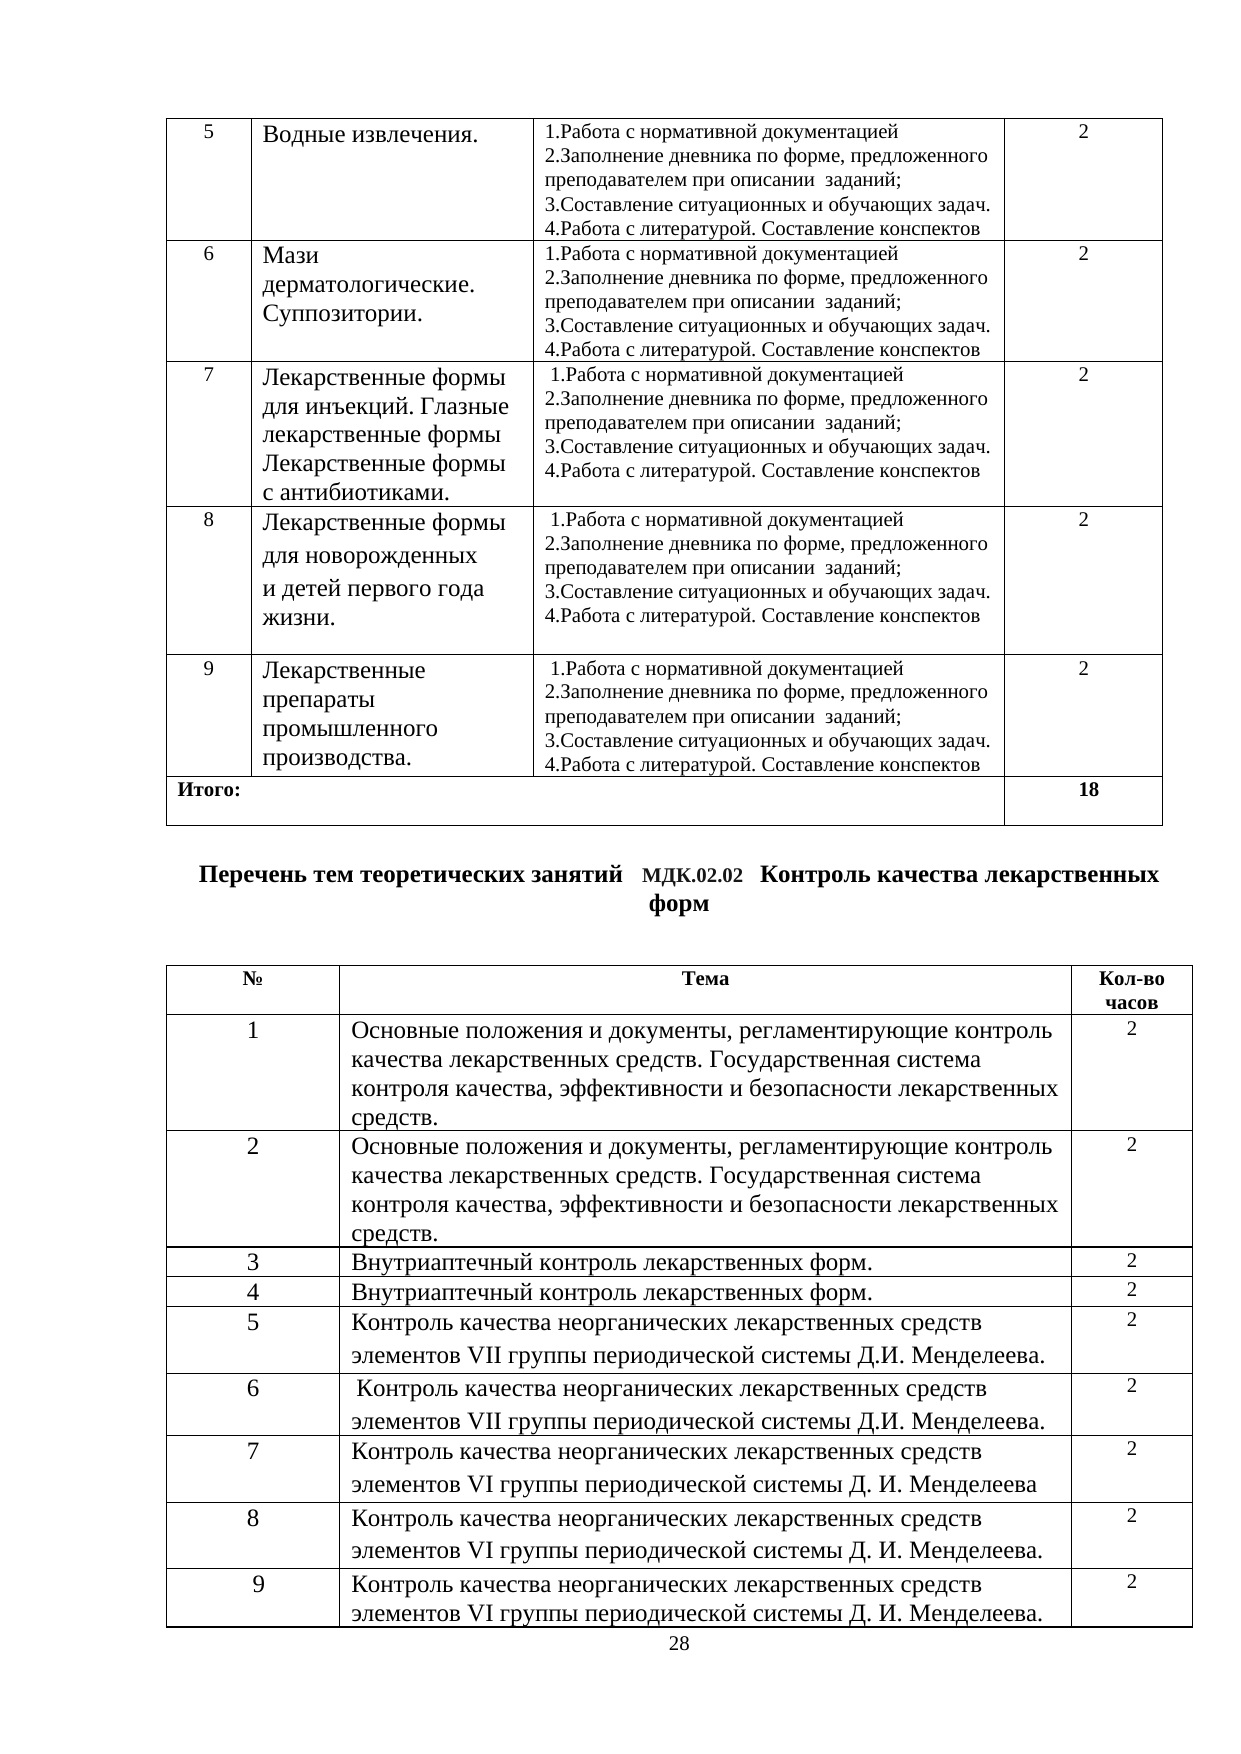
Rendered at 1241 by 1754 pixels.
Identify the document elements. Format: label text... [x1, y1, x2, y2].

table_cell 2 [1072, 1248, 1192, 1276]
table_cell 3 [167, 1248, 339, 1276]
text Перечень тем теоретических занятий МДК.02.02 Контроль качества лекарственных форм [177, 859, 1181, 917]
table_cell Внутриаптечный контроль лекарственных форм. [340, 1277, 1071, 1306]
table_cell 2 [1072, 1131, 1192, 1246]
table_cell 5 [167, 1307, 339, 1372]
table_cell Лекарственные формы для инъекций. Глазные лекарственные формы Лекарственные формы с антибиотиками. [252, 362, 533, 506]
table_cell 2 [1072, 1374, 1192, 1435]
table_cell 8 [167, 1503, 339, 1568]
table_cell Контроль качества неорганических лекарственных средств элементов VII группы периодической системы Д.И. Менделеева. [340, 1374, 1071, 1435]
table_cell 1 [167, 1015, 339, 1130]
table_header Кол-во часов [1072, 966, 1192, 1014]
table_cell 2 [1072, 1277, 1192, 1306]
table_cell Основные положения и документы, регламентирующие контроль качества лекарственных средств. Государственная система контроля качества, эффективности и безопасности лекарственных средств. [340, 1015, 1071, 1130]
table_cell Контроль качества неорганических лекарственных средств элементов VI группы периодической системы Д. И. Менделеева [340, 1436, 1071, 1502]
table_cell 2 [1005, 507, 1162, 654]
table_header № [167, 966, 339, 1014]
table_cell 2 [1072, 1503, 1192, 1568]
table_cell 9 [167, 655, 251, 776]
table_cell Контроль качества неорганических лекарственных средств элементов VII группы периодической системы Д.И. Менделеева. [340, 1307, 1071, 1372]
table_cell 2 [1005, 655, 1162, 776]
table_cell Внутриаптечный контроль лекарственных форм. [340, 1248, 1071, 1276]
table_cell 2 [1072, 1307, 1192, 1372]
table_cell 18 [1005, 777, 1162, 825]
table_cell Итого: [167, 777, 1004, 825]
table_cell Основные положения и документы, регламентирующие контроль качества лекарственных средств. Государственная система контроля качества, эффективности и безопасности лекарственных средств. [340, 1131, 1071, 1246]
table_cell 2 [1072, 1015, 1192, 1130]
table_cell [340, 1569, 1071, 1626]
table_cell 6 [167, 1374, 339, 1435]
table_cell Лекарственные препараты промышленного производства. [252, 655, 533, 776]
table_cell 8 [167, 507, 251, 654]
table_cell Мази дерматологические. Суппозитории. [252, 241, 533, 361]
table_cell 2 [1072, 1436, 1192, 1502]
table_cell Водные извлечения. [252, 119, 533, 239]
table_cell 2 [1072, 1569, 1192, 1626]
table_cell 4 [167, 1277, 339, 1306]
table_cell 7 [167, 362, 251, 506]
table_cell 6 [167, 241, 251, 361]
table_cell 2 [167, 1131, 339, 1246]
table_cell Контроль качества неорганических лекарственных средств элементов VI группы периодической системы Д. И. Менделеева. [340, 1503, 1071, 1568]
table_header Тема [340, 966, 1071, 1014]
table_cell Лекарственные формы для новорожденных и детей первого года жизни. [252, 507, 533, 654]
table_cell 2 [1005, 362, 1162, 506]
table_cell 2 [1005, 241, 1162, 361]
table_cell 2 [1005, 119, 1162, 239]
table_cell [534, 119, 1004, 239]
table_cell 7 [167, 1436, 339, 1502]
table_cell 9 [167, 1569, 339, 1626]
table_cell 5 [167, 119, 251, 239]
